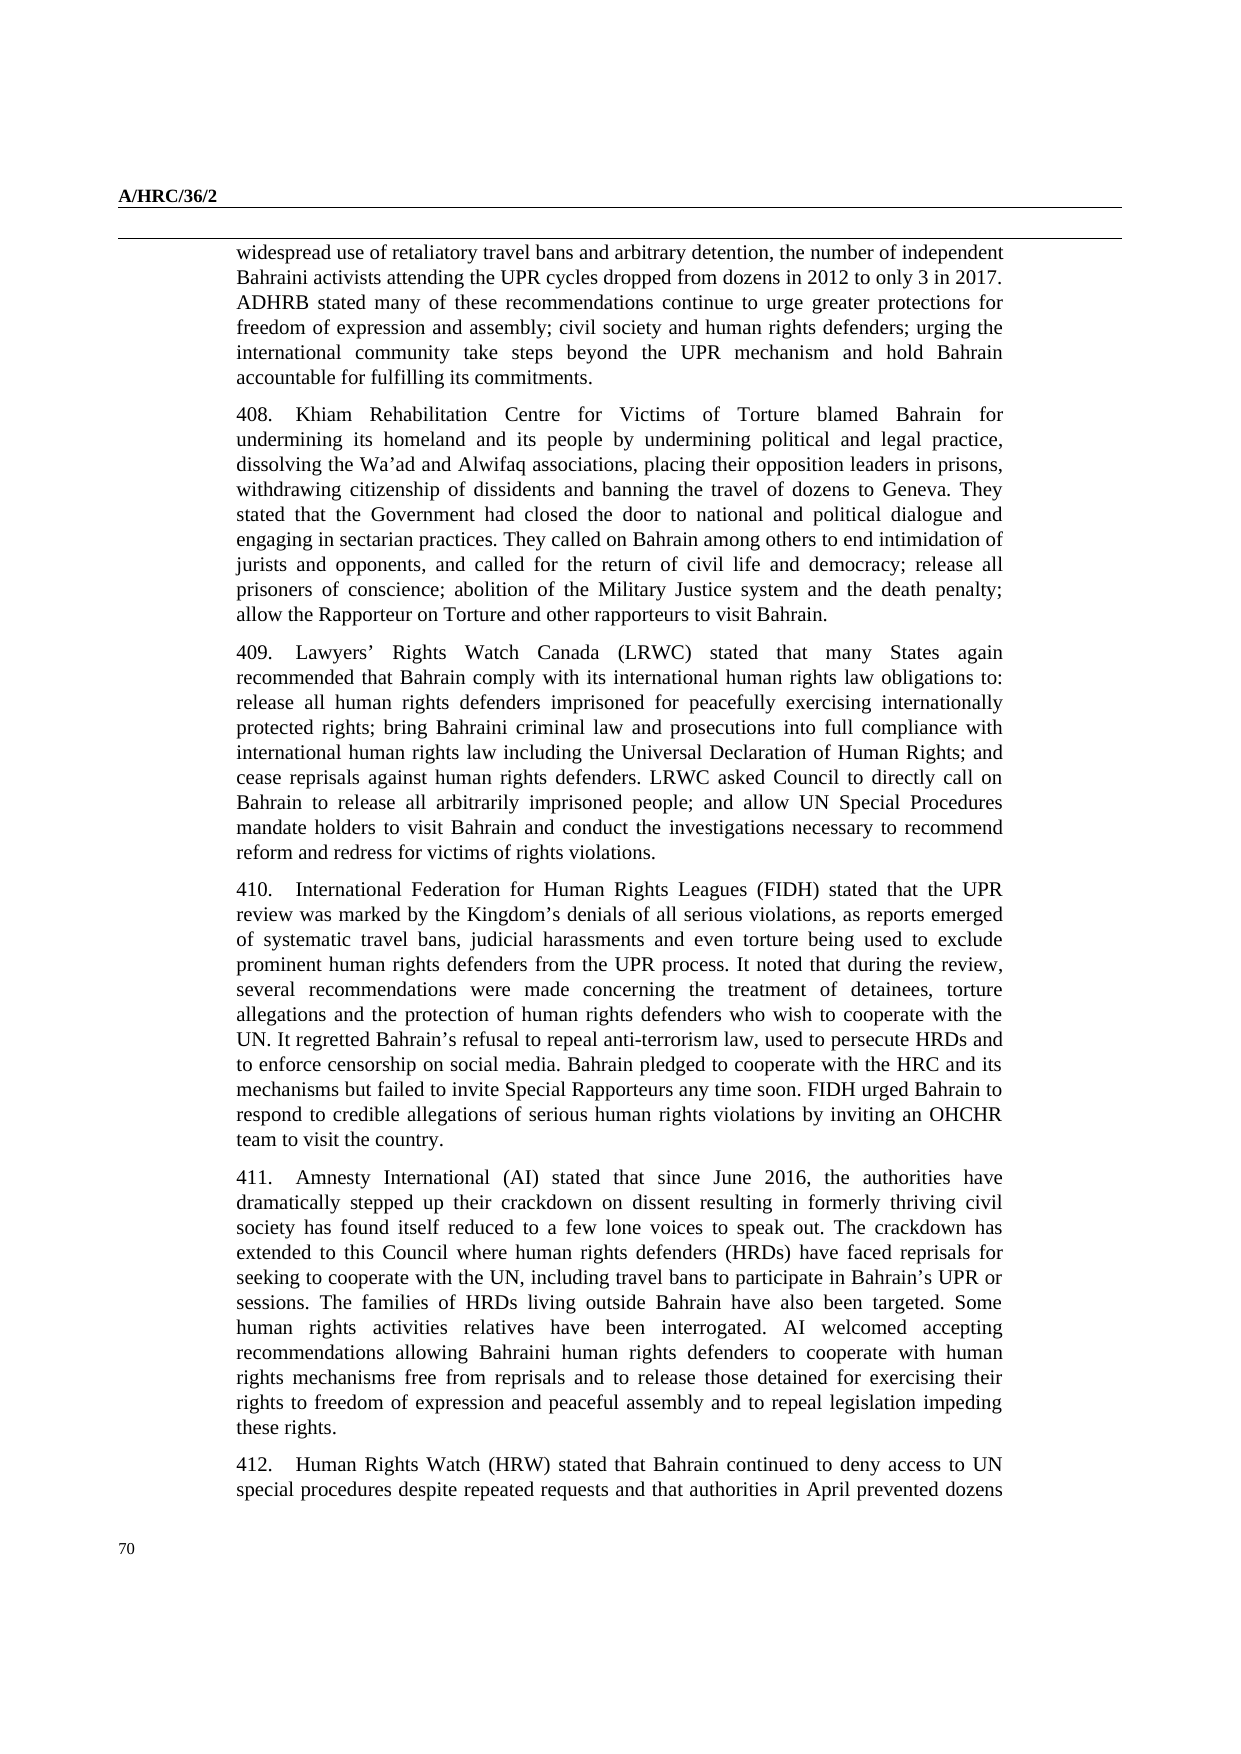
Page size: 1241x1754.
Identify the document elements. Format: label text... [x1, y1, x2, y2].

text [236, 239, 1004, 389]
text 411. Amnesty International (AI) stated that since June 2016, the authorities have dramatically stepped up their crackdown on dissent resulting in formerly thriving civil society has found itself reduced to a few lone voices to speak out. The crackdown has extended to this Council where human rights defenders (HRDs) have faced reprisals for seeking to cooperate with the UN, including travel bans to participate in Bahrain’s UPR or sessions. The families of HRDs living outside Bahrain have also been targeted. Some human rights activities relatives have been interrogated. AI welcomed accepting recommendations allowing Bahraini human rights defenders to cooperate with human rights mechanisms free from reprisals and to release those detained for exercising their rights to freedom of expression and peaceful assembly and to repeal legislation impeding these rights. [236, 1164, 1004, 1439]
text 410. International Federation for Human Rights Leagues (FIDH) stated that the UPR review was marked by the Kingdom’s denials of all serious violations, as reports emerged of systematic travel bans, judicial harassments and even torture being used to exclude prominent human rights defenders from the UPR process. It noted that during the review, several recommendations were made concerning the treatment of detainees, torture allegations and the protection of human rights defenders who wish to cooperate with the UN. It regretted Bahrain’s refusal to repeal anti-terrorism law, used to persecute HRDs and to enforce censorship on social media. Bahrain pledged to cooperate with the HRC and its mechanisms but failed to invite Special Rapporteurs any time soon. FIDH urged Bahrain to respond to credible allegations of serious human rights violations by inviting an OHCHR team to visit the country. [236, 876, 1004, 1151]
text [236, 1451, 1004, 1501]
text 408. Khiam Rehabilitation Centre for Victims of Torture blamed Bahrain for undermining its homeland and its people by undermining political and legal practice, dissolving the Wa’ad and Alwifaq associations, placing their opposition leaders in prisons, withdrawing citizenship of dissidents and banning the travel of dozens to Geneva. They stated that the Government had closed the door to national and political dialogue and engaging in sectarian practices. They called on Bahrain among others to end intimidation of jurists and opponents, and called for the return of civil life and democracy; release all prisoners of conscience; abolition of the Military Justice system and the death penalty; allow the Rapporteur on Torture and other rapporteurs to visit Bahrain. [236, 401, 1004, 626]
text 409. Lawyers’ Rights Watch Canada (LRWC) stated that many States again recommended that Bahrain comply with its international human rights law obligations to: release all human rights defenders imprisoned for peacefully exercising internationally protected rights; bring Bahraini criminal law and prosecutions into full compliance with international human rights law including the Universal Declaration of Human Rights; and cease reprisals against human rights defenders. LRWC asked Council to directly call on Bahrain to release all arbitrarily imprisoned people; and allow UN Special Procedures mandate holders to visit Bahrain and conduct the investigations necessary to recommend reform and redress for victims of rights violations. [236, 639, 1004, 864]
